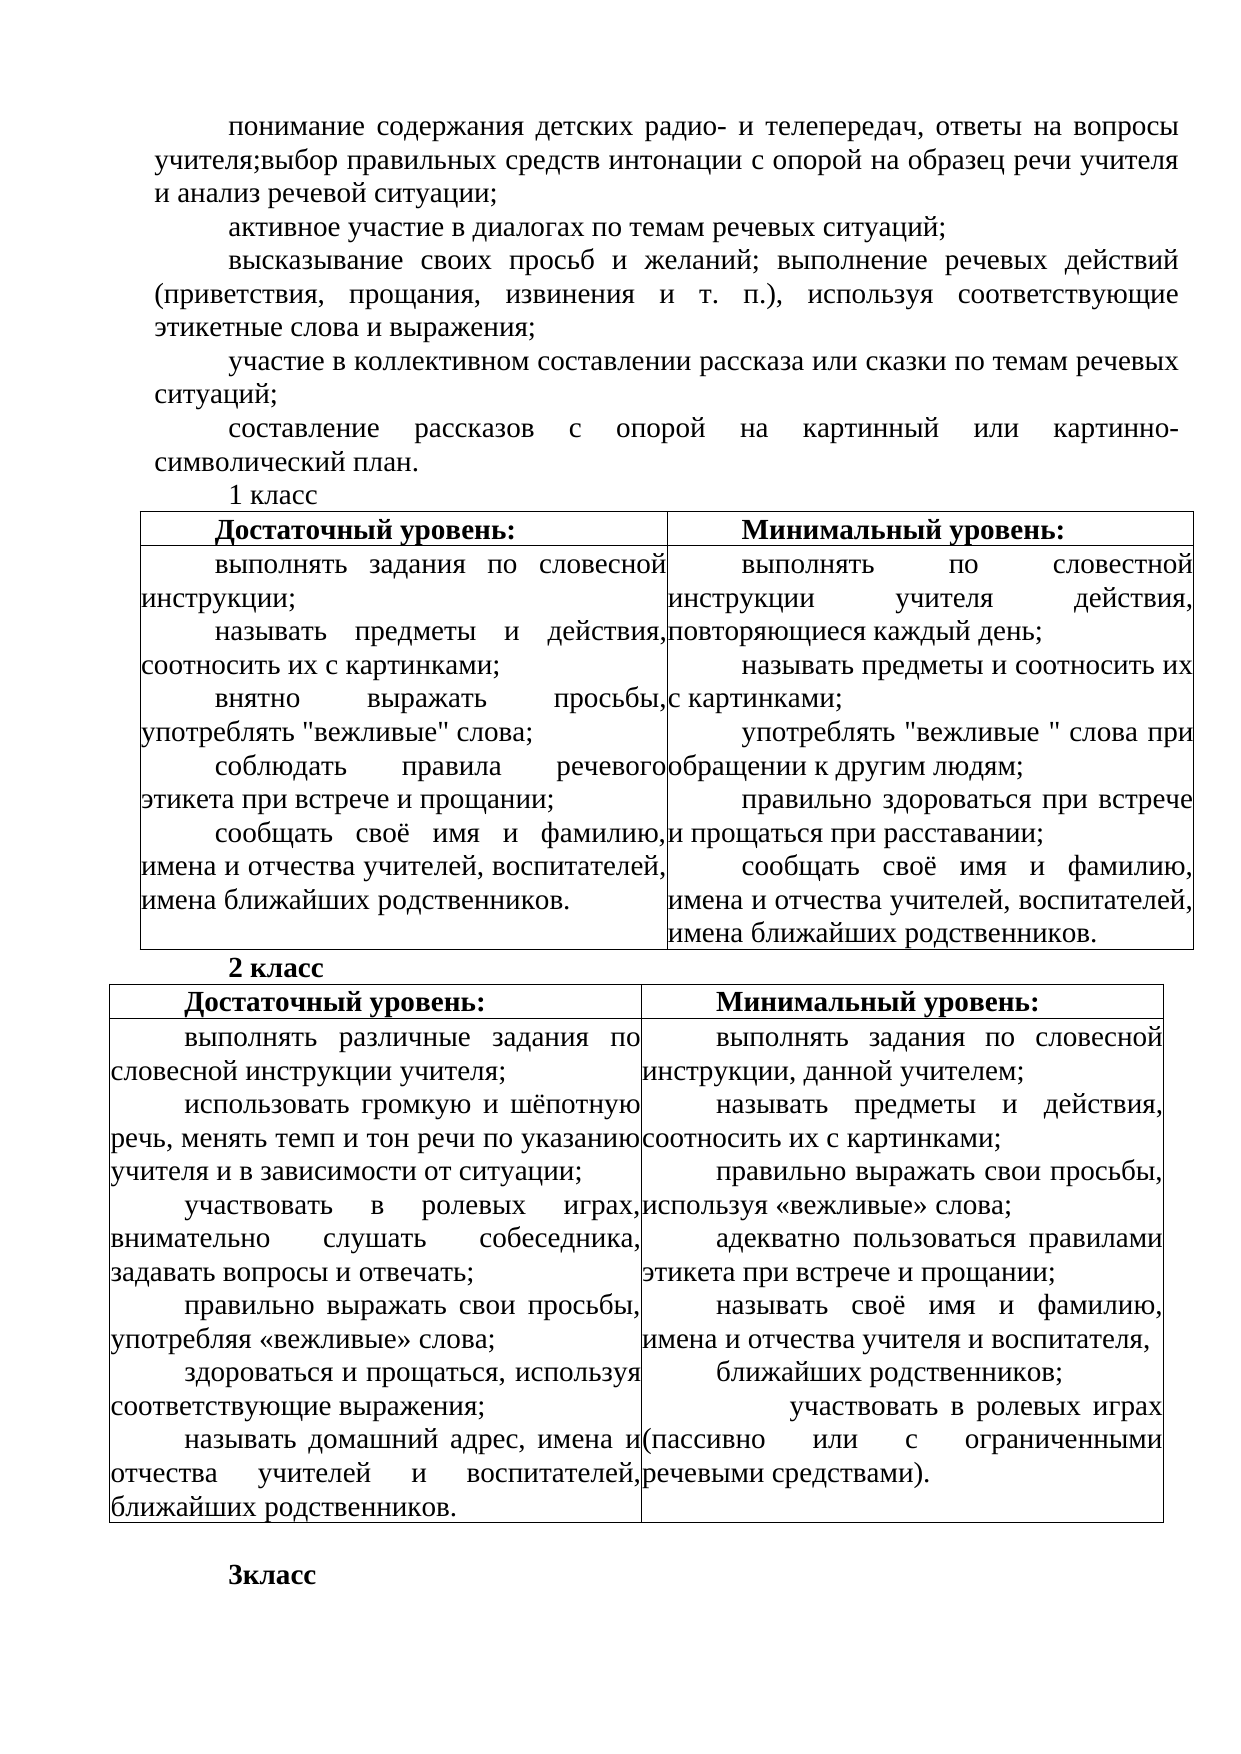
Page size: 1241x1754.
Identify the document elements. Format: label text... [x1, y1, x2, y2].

table_cell выполнять задания по словесной инструкции; называть предметы и действия, соотносить их с картинками; внятно выражать просьбы, употреблять "вежливые" слова; соблюдать правила речевого этикета при встрече и прощании; сообщать своё имя и фамилию, имена и отчества учителей, воспитателей, имена ближайших родственников. [141, 546, 667, 949]
table_cell выполнять по словестной инструкции учителя действия, повторяющиеся каждый день; называть предметы и соотносить их с картинками; употреблять "вежливые " слова при обращении к другим людям; правильно здороваться при встрече и прощаться при расставании; сообщать своё имя и фамилию, имена и отчества учителей, воспитателей, имена ближайших родственников. [668, 546, 1193, 949]
text активное участие в диалогах по темам речевых ситуаций; [154, 209, 1180, 242]
table_header Достаточный уровень: [141, 512, 667, 545]
table_cell выполнять различные задания по словесной инструкции учителя; использовать громкую и шёпотную речь, менять темп и тон речи по указанию учителя и в зависимости от ситуации; участвовать в ролевых играх, внимательно слушать собеседника, задавать вопросы и отвечать; правильно выражать свои просьбы, употребляя «вежливые» слова; здороваться и прощаться, используя соответствующие выражения; называть домашний адрес, имена и отчества учителей и воспитателей, ближайших родственников. [110, 1019, 641, 1522]
text высказывание своих просьб и желаний; выполнение речевых действий (приветствия, прощания, извинения и т. п.), используя соответствующие этикетные слова и выражения; [154, 242, 1180, 343]
table_cell выполнять задания по словесной инструкции, данной учителем; называть предметы и действия, соотносить их с картинками; правильно выражать свои просьбы, используя «вежливые» слова; адекватно пользоваться правилами этикета при встрече и прощании; называть своё имя и фамилию, имена и отчества учителя и воспитателя, ближайших родственников; участвовать в ролевых играх (пассивно или с ограниченными речевыми средствами). [642, 1019, 1163, 1522]
text составление рассказов с опорой на картинный или картинно-символический план. [154, 410, 1180, 477]
text понимание содержания детских радио- и телепередач, ответы на вопросы учителя;выбор правильных средств интонации с опорой на образец речи учителя и анализ речевой ситуации; [154, 108, 1180, 209]
table_header Минимальный уровень: [642, 985, 1163, 1018]
text участие в коллективном составлении рассказа или сказки по темам речевых ситуаций; [154, 343, 1180, 410]
text 3класс [154, 1557, 1180, 1590]
table_header Минимальный уровень: [668, 512, 1193, 545]
table_header Достаточный уровень: [110, 985, 641, 1018]
text 1 класс [154, 477, 1180, 511]
text 2 класс [154, 950, 1180, 983]
